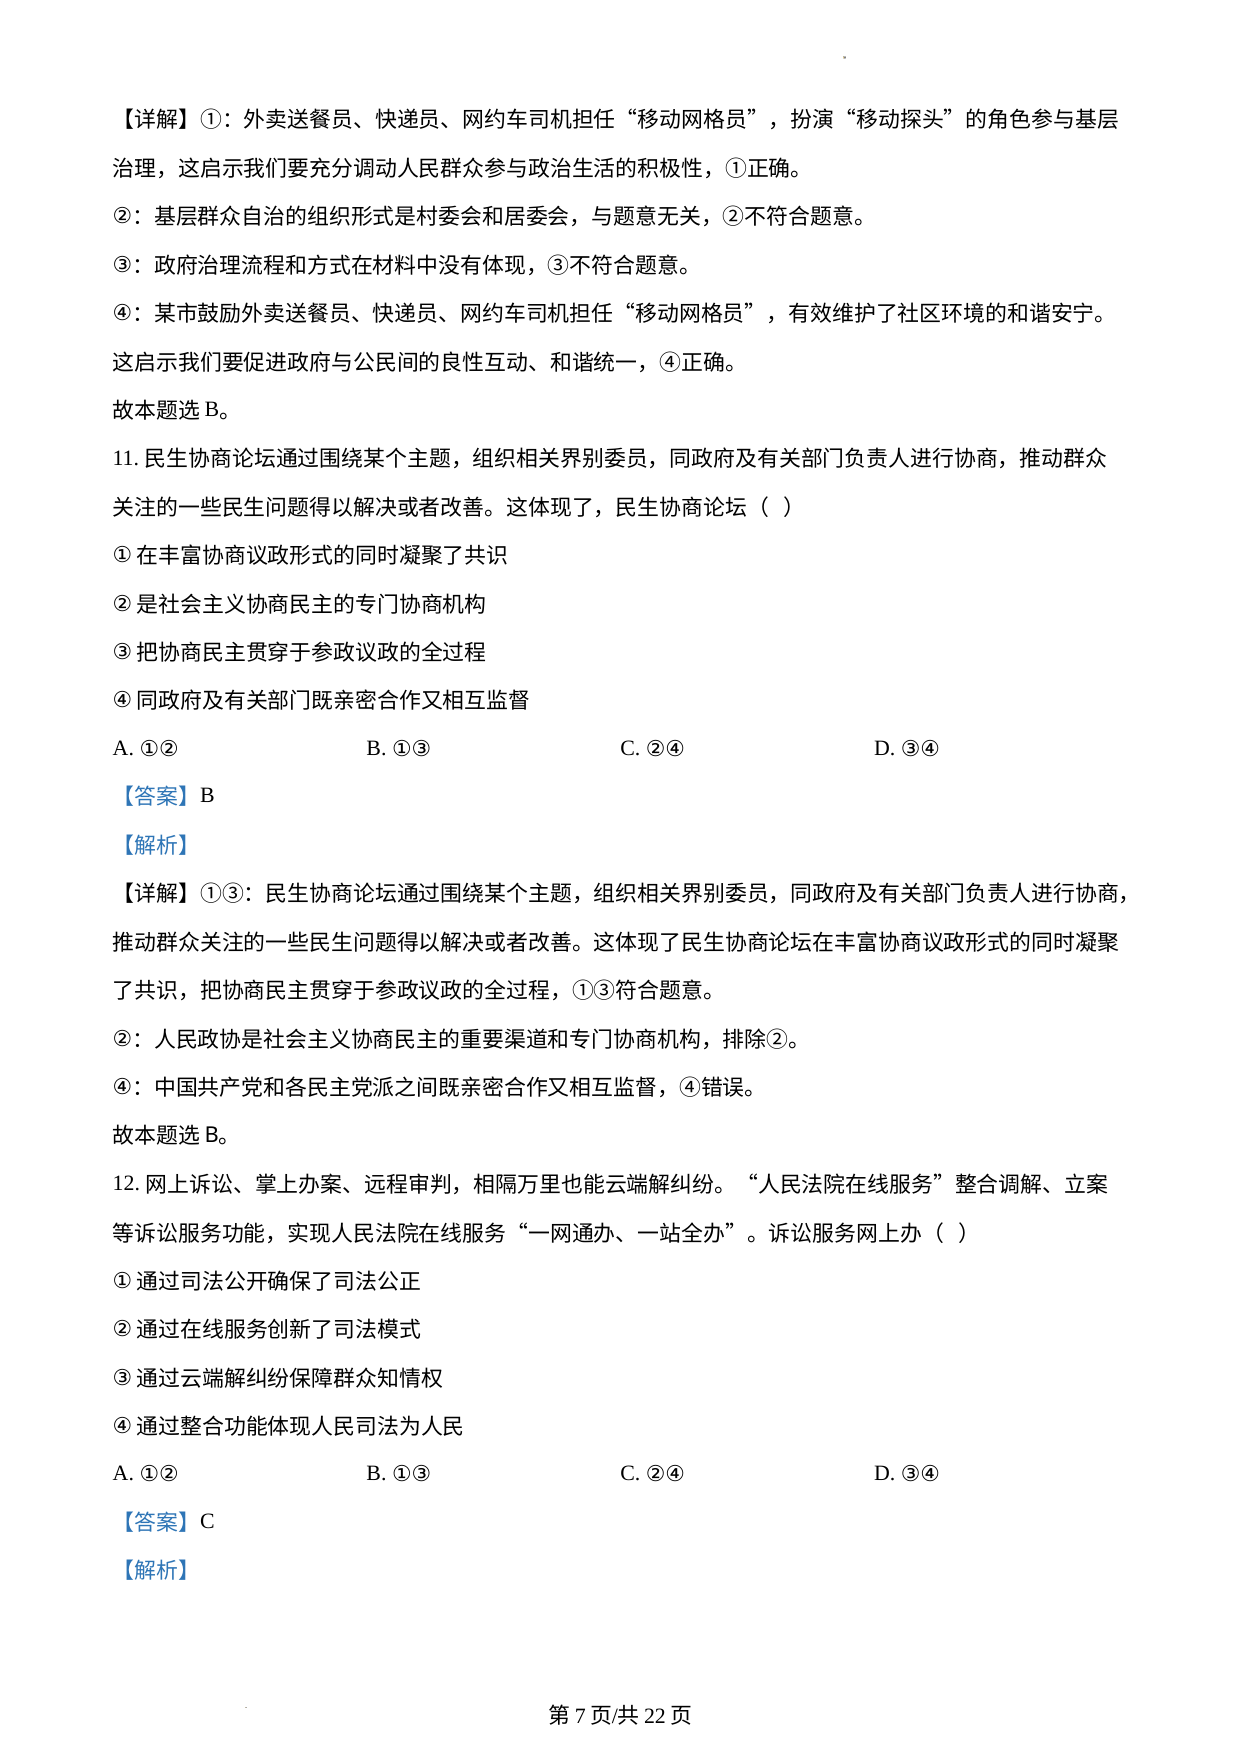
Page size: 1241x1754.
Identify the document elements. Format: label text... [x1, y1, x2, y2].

text ④通过整合功能体现人民司法为人民 [112, 1408, 1128, 1441]
text ②是社会主义协商民主的专门协商机构 [112, 586, 1128, 619]
text ④同政府及有关部门既亲密合作又相互监督 [112, 683, 1128, 716]
text ③：政府治理流程和方式在材料中没有体现，③不符合题意。 [112, 247, 1128, 280]
text 12. 网上诉讼、掌上办案、远程审判，相隔万里也能云端解纠纷。“人民法院在线服务”整合调解、立案等诉讼服务功能，实现人民法院在线服务“一网通办、一站全办”。诉讼服务网上办（ ） [112, 1166, 1128, 1248]
text ④：中国共产党和各民主党派之间既亲密合作又相互监督，④错误。 [112, 1070, 1128, 1102]
text 故本题选B。 [112, 393, 1128, 425]
text ②：基层群众自治的组织形式是村委会和居委会，与题意无关，②不符合题意。 [112, 199, 1128, 231]
text A. ①② B. ①③ C. ②④ D. ③④ [112, 731, 1128, 764]
text ②：人民政协是社会主义协商民主的重要渠道和专门协商机构，排除②。 [112, 1021, 1128, 1054]
text 【解析】 [112, 1552, 1128, 1585]
text ③通过云端解纠纷保障群众知情权 [112, 1360, 1128, 1393]
text 【详解】①：外卖送餐员、快递员、网约车司机担任“移动网格员”，扮演“移动探头”的角色参与基层治理，这启示我们要充分调动人民群众参与政治生活的积极性，①正确。 [112, 102, 1128, 183]
text ③把协商民主贯穿于参政议政的全过程 [112, 635, 1128, 667]
text ①在丰富协商议政形式的同时凝聚了共识 [112, 538, 1128, 571]
text ①通过司法公开确保了司法公正 [112, 1263, 1128, 1296]
text A. ①② B. ①③ C. ②④ D. ③④ [112, 1457, 1128, 1489]
text ④：某市鼓励外卖送餐员、快递员、网约车司机担任“移动网格员”，有效维护了社区环境的和谐安宁。这启示我们要促进政府与公民间的良性互动、和谐统一，④正确。 [112, 296, 1128, 377]
text 【解析】 [112, 827, 1128, 860]
text 【答案】C [112, 1504, 1128, 1537]
text 【详解】①③：民生协商论坛通过围绕某个主题，组织相关界别委员，同政府及有关部门负责人进行协商，推动群众关注的一些民生问题得以解决或者改善。这体现了民生协商论坛在丰富协商议政形式的同时凝聚了共识，把协商民主贯穿于参政议政的全过程，①③符合题意。 [112, 876, 1128, 1006]
text 故本题选B。 [112, 1118, 1128, 1151]
text 11. 民生协商论坛通过围绕某个主题，组织相关界别委员，同政府及有关部门负责人进行协商，推动群众关注的一些民生问题得以解决或者改善。这体现了，民生协商论坛（ ） [112, 441, 1128, 522]
text 【答案】B [112, 779, 1128, 811]
text ②通过在线服务创新了司法模式 [112, 1312, 1128, 1344]
